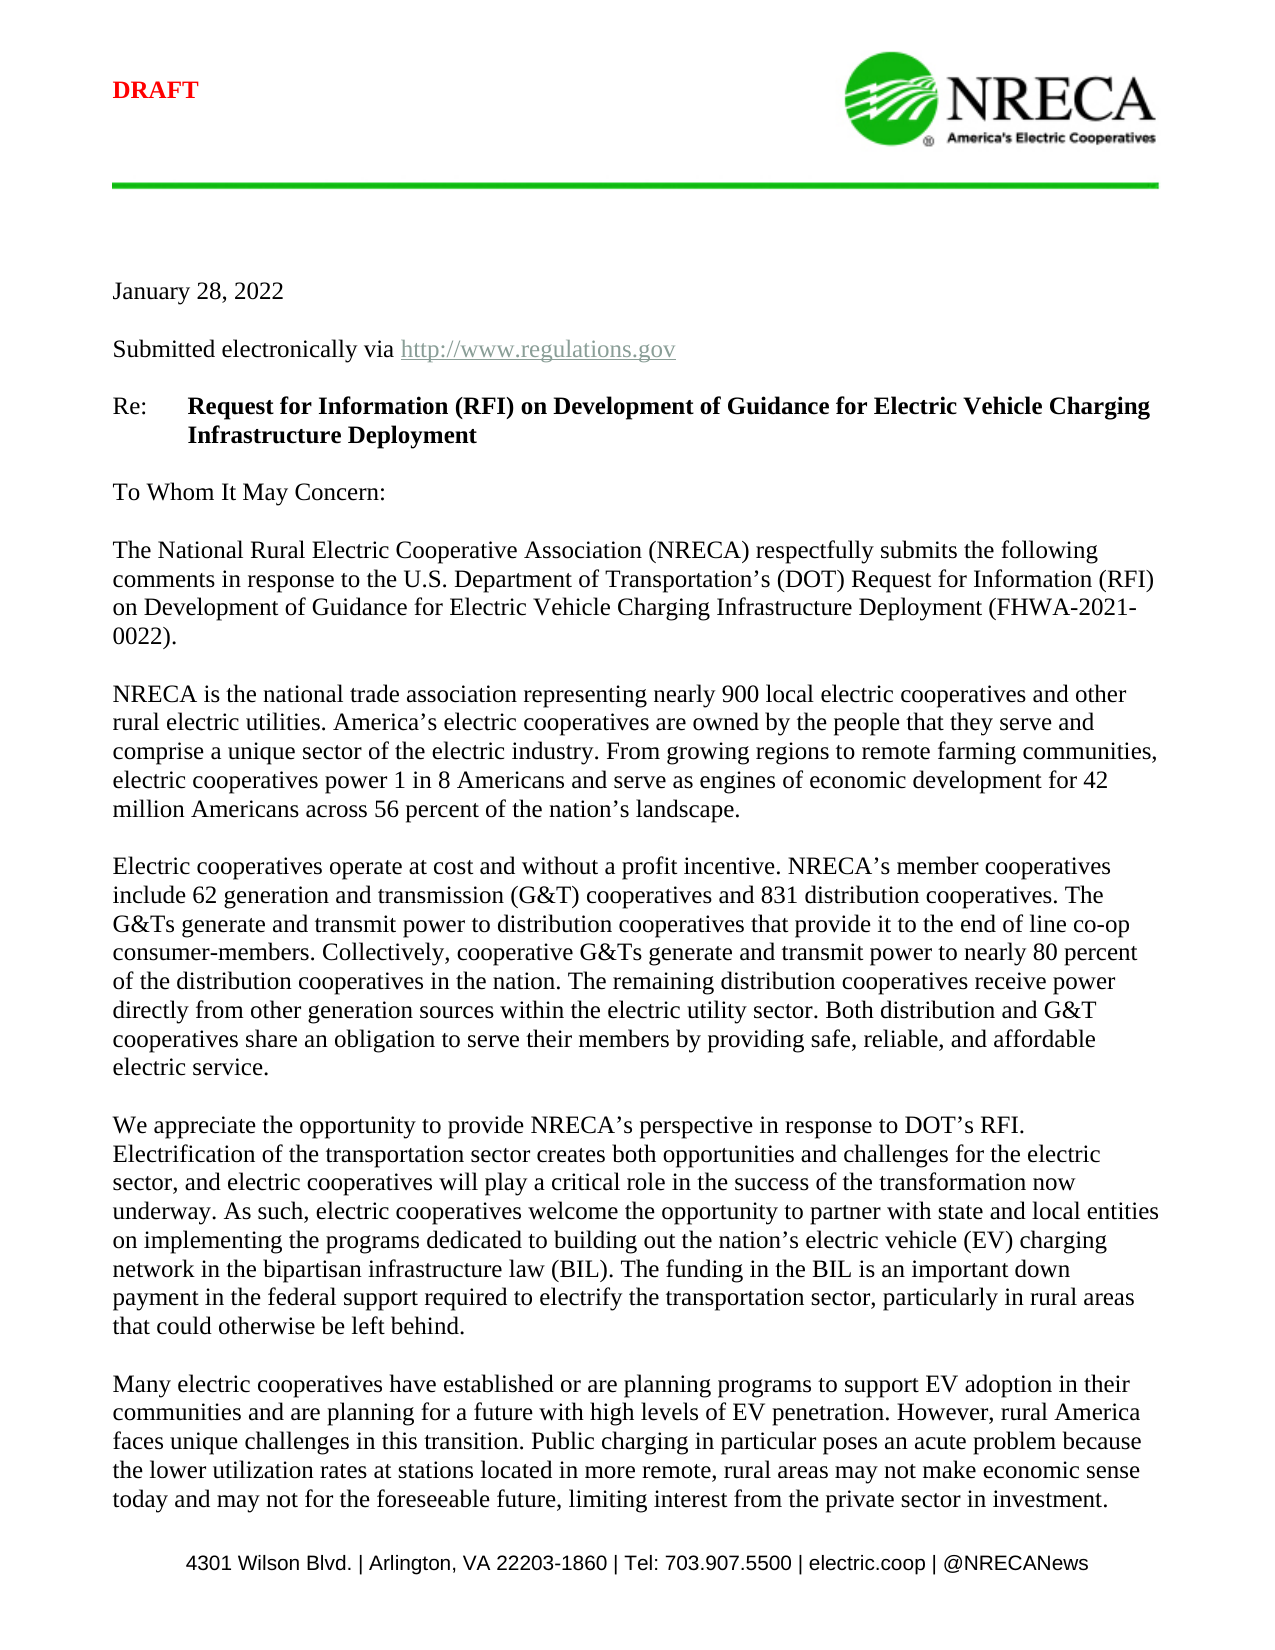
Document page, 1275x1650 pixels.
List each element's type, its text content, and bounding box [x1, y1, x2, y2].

text The National Rural Electric Cooperative Association (NRECA) respectfully submits the following comments in response to the U.S. Department of Transportation’s (DOT) Request for Information (RFI) on Development of Guidance for Electric Vehicle Charging Infrastructure Deployment (FHWA-2021-0022). [112, 535, 1162, 650]
text Electric cooperatives operate at cost and without a profit incentive. NRECA’s member cooperatives include 62 generation and transmission (G&T) cooperatives and 831 distribution cooperatives. The G&Ts generate and transmit power to distribution cooperatives that provide it to the end of line co-op consumer-members. Collectively, cooperative G&Ts generate and transmit power to nearly 80 percent of the distribution cooperatives in the nation. The remaining distribution cooperatives receive power directly from other generation sources within the electric utility sector. Both distribution and G&T cooperatives share an obligation to serve their members by providing safe, reliable, and affordable electric service. [112, 851, 1162, 1081]
picture [118, 83, 125, 97]
text Re: Request for Information (RFI) on Development of Guidance for Electric Vehicle Charging Infrastructure Deployment [112, 391, 1162, 449]
text January 28, 2022 [112, 276, 1162, 305]
text Submitted electronically via http://www.regulations.gov [112, 334, 1162, 362]
text Many electric cooperatives have established or are planning programs to support EV adoption in their communities and are planning for a future with high levels of EV penetration. However, rural America faces unique challenges in this transition. Public charging in particular poses an acute problem because the lower utilization rates at stations located in more remote, rural areas may not make economic sense today and may not for the foreseeable future, limiting interest from the private sector in investment. [112, 1369, 1162, 1512]
picture [112, 13, 1237, 208]
text To Whom It May Concern: [112, 477, 1162, 506]
text NRECA is the national trade association representing nearly 900 local electric cooperatives and other rural electric utilities. America’s electric cooperatives are owned by the people that they serve and comprise a unique sector of the electric industry. From growing regions to remote farming communities, electric cooperatives power 1 in 8 Americans and serve as engines of economic development for 42 million Americans across 56 percent of the nation’s landscape. [112, 679, 1162, 822]
text We appreciate the opportunity to provide NRECA’s perspective in response to DOT’s RFI. Electrification of the transportation sector creates both opportunities and challenges for the electric sector, and electric cooperatives will play a critical role in the success of the transformation now underway. As such, electric cooperatives welcome the opportunity to partner with state and local entities on implementing the programs dedicated to building out the nation’s electric vehicle (EV) charging network in the bipartisan infrastructure law (BIL). The funding in the BIL is an important down payment in the federal support required to electrify the transportation sector, particularly in rural areas that could otherwise be left behind. [112, 1110, 1162, 1340]
